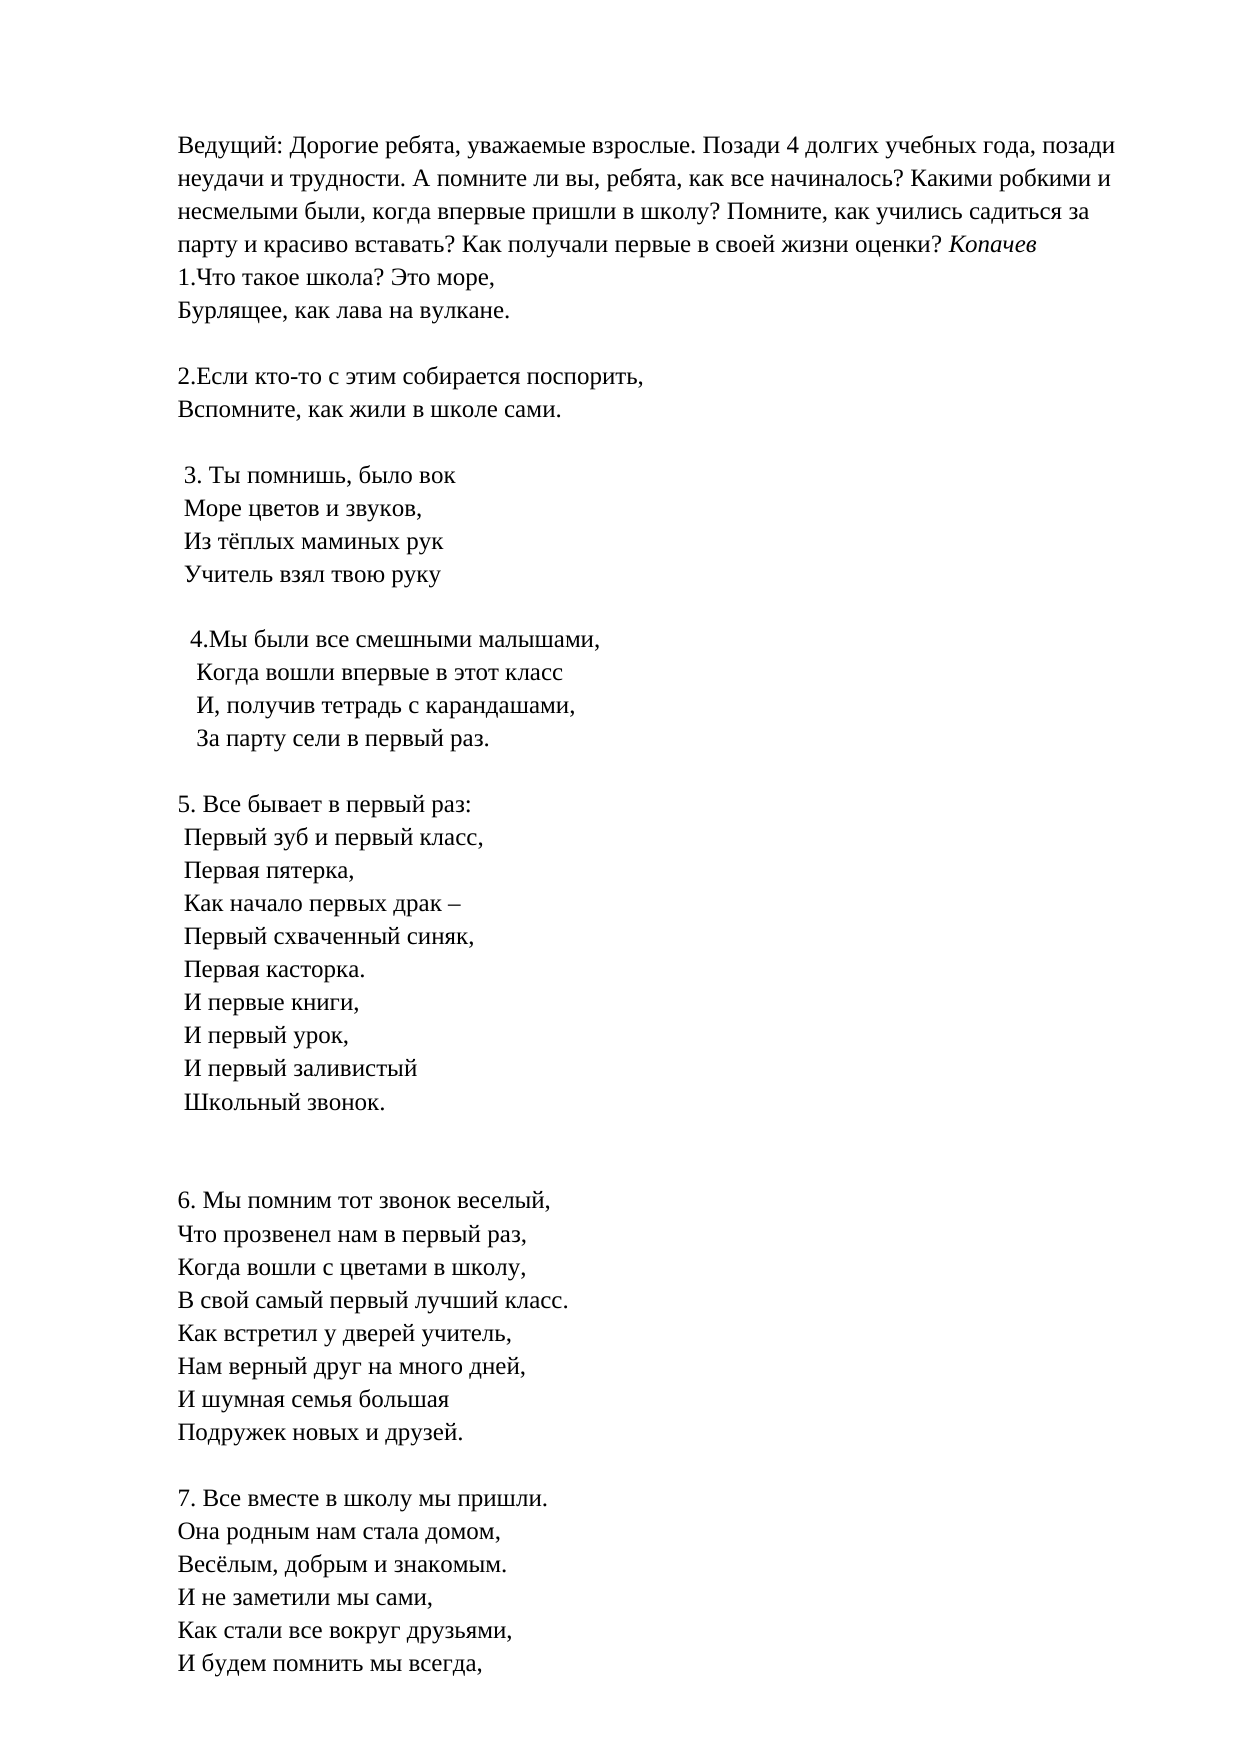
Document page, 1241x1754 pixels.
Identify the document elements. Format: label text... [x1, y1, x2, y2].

text И шумная семья большая [177, 1384, 1152, 1412]
text Первая пятерка, [177, 855, 1152, 884]
text Подружек новых и друзей. [177, 1417, 1152, 1446]
text Первый схваченный синяк, [177, 921, 1152, 950]
text И первые книги, [177, 987, 1152, 1016]
list За парту сели в первый раз. [177, 723, 1152, 752]
list Учитель взял твою руку [177, 559, 1152, 588]
text Когда вошли с цветами в школу, [177, 1252, 1152, 1280]
list И, получив тетрадь с карандашами, [177, 690, 1152, 719]
list Она родным нам стала домом, [177, 1516, 1152, 1544]
text 1.Что такое школа? Это море, [177, 262, 1152, 291]
text Что прозвенел нам в первый раз, [177, 1219, 1152, 1247]
text И первый заливистый [177, 1053, 1152, 1082]
list 3. Ты помнишь, было вок [177, 460, 1152, 489]
text Бурлящее, как лава на вулкане. [177, 295, 1152, 324]
text 5. Все бывает в первый раз: [177, 789, 1152, 818]
text 6. Мы помним тот звонок веселый, [177, 1186, 1152, 1214]
text Ведущий: Дорогие ребята, уважаемые взрослые. Позади 4 долгих учебных года, позади неудачи и трудности. А помните ли вы, ребята, как все начиналось? Какими робкими и несмелыми были, когда впервые пришли в школу? Помните, как учились садиться за парту и красиво вставать? Как получали первые в своей жизни оценки? Копачев [177, 130, 1152, 258]
text 2.Если кто-то с этим собирается поспорить, [177, 361, 1152, 390]
text И первый урок, [177, 1021, 1152, 1049]
text Нам верный друг на много дней, [177, 1351, 1152, 1379]
list 7. Все вместе в школу мы пришли. [177, 1483, 1152, 1512]
text В свой самый первый лучший класс. [177, 1285, 1152, 1313]
list Из тёплых маминых рук [177, 526, 1152, 555]
text Школьный звонок. [177, 1087, 1152, 1115]
text Как встретил у дверей учитель, [177, 1318, 1152, 1346]
text 4.Мы были все смешными малышами, [177, 624, 1152, 653]
list И не заметили мы сами, [177, 1582, 1152, 1611]
list И будем помнить мы всегда, [177, 1648, 1152, 1677]
list Когда вошли впервые в этот класс [177, 657, 1152, 686]
text Первый зуб и первый класс, [177, 822, 1152, 851]
list Как стали все вокруг друзьями, [177, 1615, 1152, 1644]
text Как начало первых драк – [177, 888, 1152, 917]
list Весёлым, добрым и знакомым. [177, 1549, 1152, 1578]
text Вспомните, как жили в школе сами. [177, 394, 1152, 423]
text Первая касторка. [177, 954, 1152, 983]
list Море цветов и звуков, [177, 493, 1152, 522]
